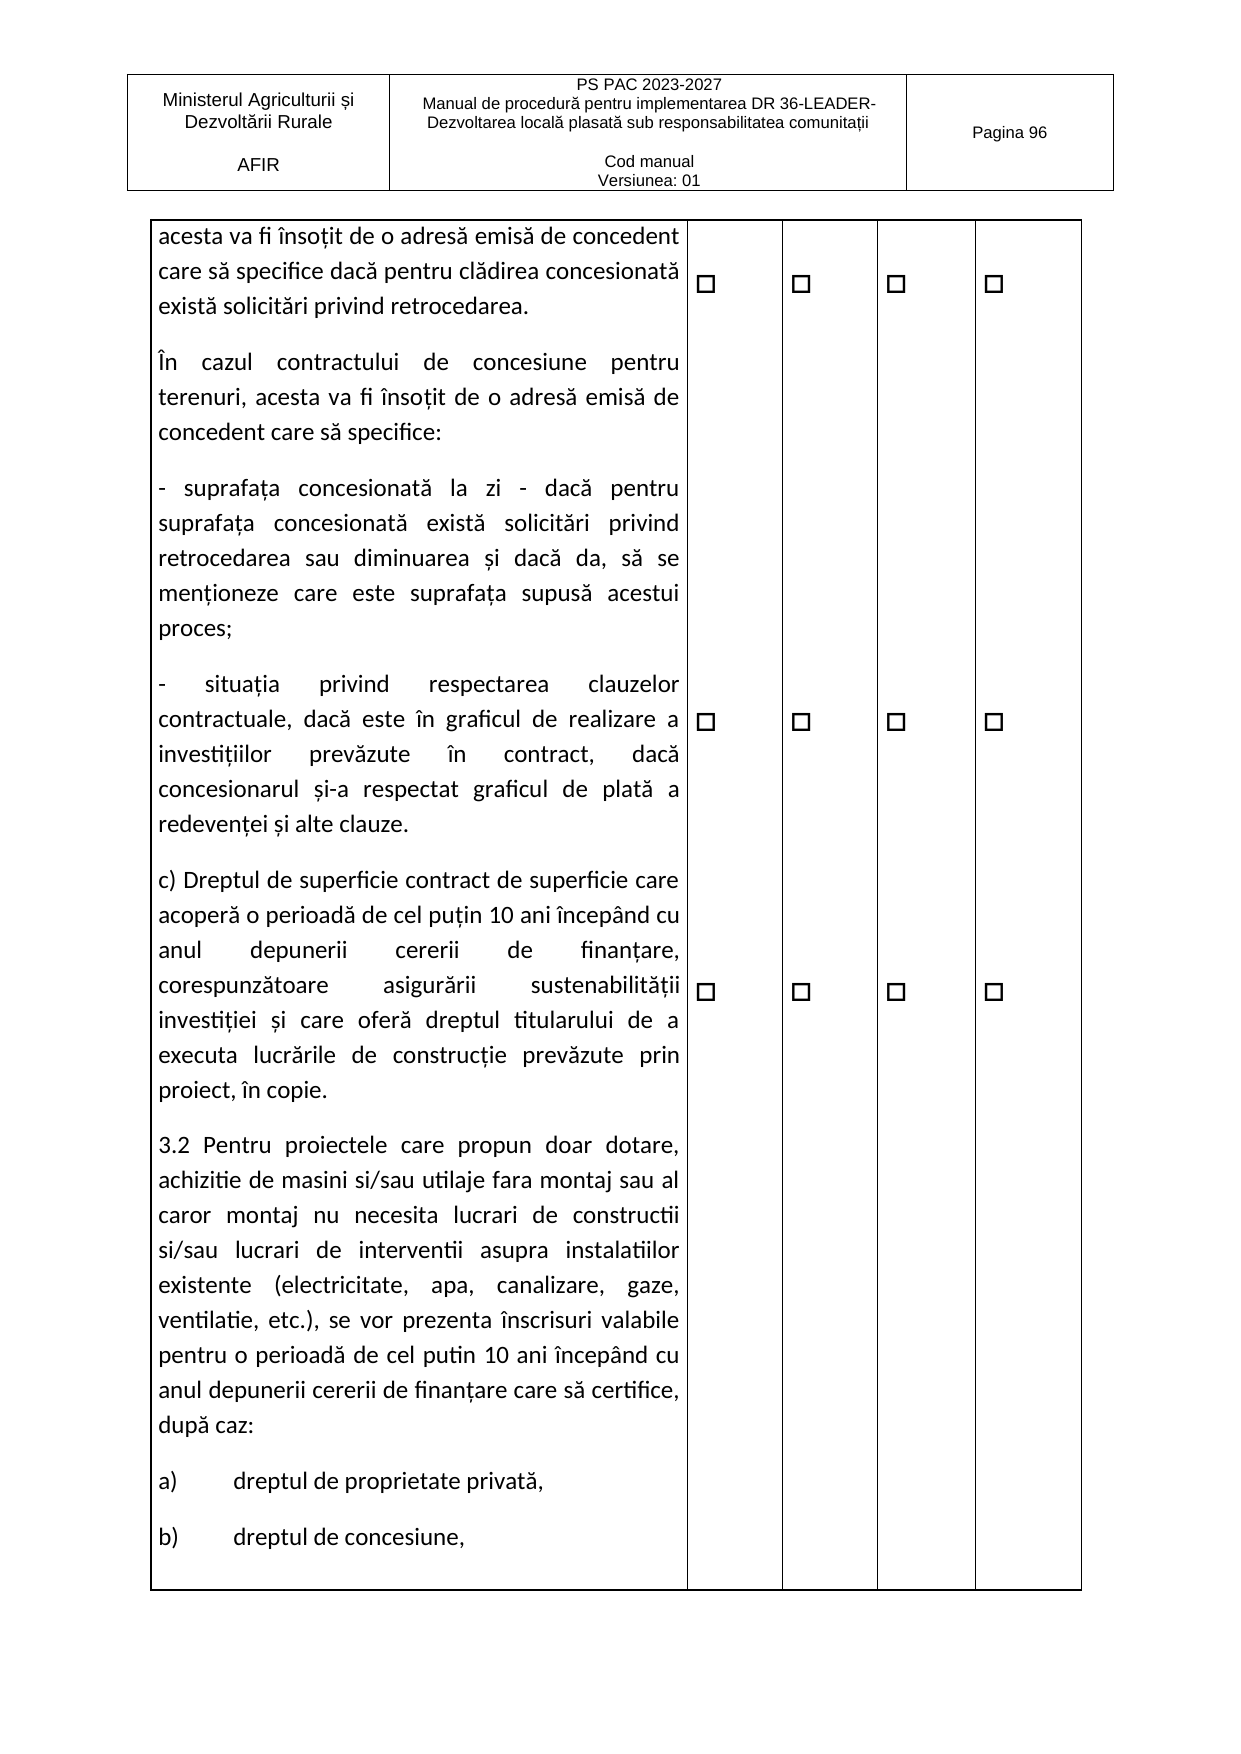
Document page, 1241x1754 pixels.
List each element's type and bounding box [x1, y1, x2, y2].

table_cell [976, 221, 1081, 1589]
table_cell [878, 221, 975, 1589]
table_cell [152, 221, 687, 1589]
table_cell [783, 221, 877, 1589]
table_cell [688, 221, 782, 1589]
